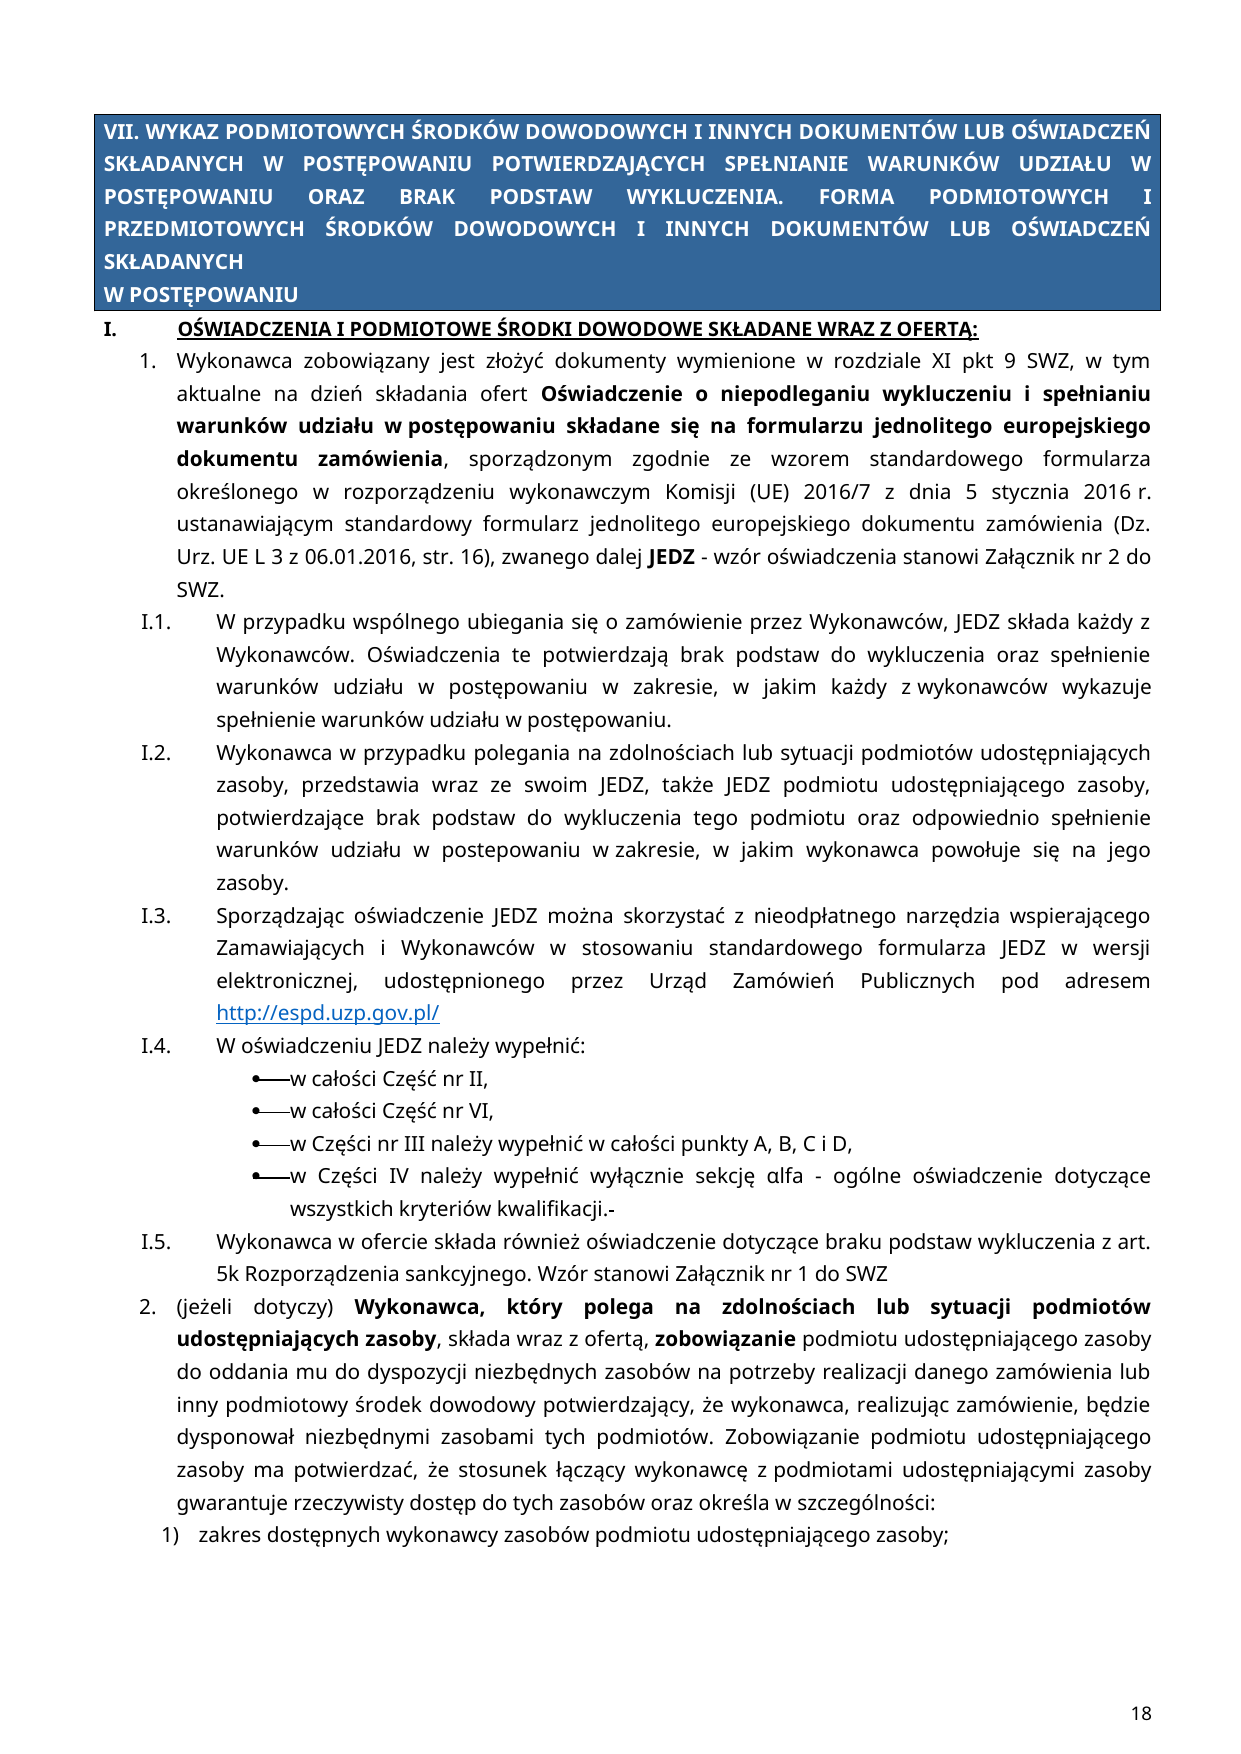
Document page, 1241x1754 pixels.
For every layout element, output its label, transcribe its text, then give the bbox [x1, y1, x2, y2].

list Wykonawca zobowiązany jest złożyć dokumenty wymienione w rozdziale XI pkt 9 SWZ, w tym aktualne na dzień składania ofert Oświadczenie o niepodleganiu wykluczeniu i spełnianiu warunków udziału w postępowaniu składane się na formularzu jednolitego europejskiego dokumentu zamówienia, sporządzonym zgodnie ze wzorem standardowego formularza określonego w rozporządzeniu wykonawczym Komisji (UE) 2016/7 z dnia 5 stycznia 2016 r. ustanawiającym standardowy formularz jednolitego europejskiego dokumentu zamówienia (Dz. Urz. UE L 3 z 06.01.2016, str. 16), zwanego dalej JEDZ - wzór oświadczenia stanowi Załącznik nr 2 do SWZ. [139, 346, 1152, 603]
list W oświadczeniu JEDZ należy wypełnić: [141, 1031, 1152, 1059]
list zakres dostępnych wykonawcy zasobów podmiotu udostępniającego zasoby; [161, 1520, 1152, 1549]
list w całości Część nr II, [252, 1064, 1152, 1092]
list w Części IV należy wypełnić wyłącznie sekcję αlfa - ogólne oświadczenie dotyczące wszystkich kryteriów kwalifikacji. [252, 1162, 1152, 1223]
list OŚWIADCZENIA I PODMIOTOWE ŚRODKI DOWODOWE SKŁADANE WRAZ Z OFERTĄ: [103, 316, 1152, 342]
list Sporządzając oświadczenie JEDZ można skorzystać z nieodpłatnego narzędzia wspierającego Zamawiających i Wykonawców w stosowaniu standardowego formularza JEDZ w wersji elektronicznej, udostępnionego przez Urząd Zamówień Publicznych pod adresem http://espd.uzp.gov.pl/ [141, 901, 1152, 1027]
list w Części nr III należy wypełnić w całości punkty A, B, C i D, [252, 1129, 1152, 1157]
list Wykonawca w przypadku polegania na zdolnościach lub sytuacji podmiotów udostępniających zasoby, przedstawia wraz ze swoim JEDZ, także JEDZ podmiotu udostępniającego zasoby, potwierdzające brak podstaw do wykluczenia tego podmiotu oraz odpowiednio spełnienie warunków udziału w postepowaniu w zakresie, w jakim wykonawca powołuje się na jego zasoby. [141, 738, 1152, 897]
list W przypadku wspólnego ubiegania się o zamówienie przez Wykonawców, JEDZ składa każdy z Wykonawców. Oświadczenia te potwierdzają brak podstaw do wykluczenia oraz spełnienie warunków udziału w postępowaniu w zakresie, w jakim każdy z wykonawców wykazuje spełnienie warunków udziału w postępowaniu. [141, 607, 1152, 733]
list (jeżeli dotyczy) Wykonawca, który polega na zdolnościach lub sytuacji podmiotów udostępniających zasoby, składa wraz z ofertą, zobowiązanie podmiotu udostępniającego zasoby do oddania mu do dyspozycji niezbędnych zasobów na potrzeby realizacji danego zamówienia lub inny podmiotowy środek dowodowy potwierdzający, że wykonawca, realizując zamówienie, będzie dysponował niezbędnymi zasobami tych podmiotów. Zobowiązanie podmiotu udostępniającego zasoby ma potwierdzać, że stosunek łączący wykonawcę z podmiotami udostępniającymi zasoby gwarantuje rzeczywisty dostęp do tych zasobów oraz określa w szczególności: [139, 1292, 1152, 1516]
subtitle VII. WYKAZ PODMIOTOWYCH ŚRODKÓW DOWODOWYCH I INNYCH DOKUMENTÓW LUB OŚWIADCZEŃ SKŁADANYCH W POSTĘPOWANIU POTWIERDZAJĄCYCH SPEŁNIANIE WARUNKÓW UDZIAŁU W POSTĘPOWANIU ORAZ BRAK PODSTAW WYKLUCZENIA. FORMA PODMIOTOWYCH I PRZEDMIOTOWYCH ŚRODKÓW DOWODOWYCH I INNYCH DOKUMENTÓW LUB OŚWIADCZEŃ SKŁADANYCH W POSTĘPOWANIU [95, 115, 1160, 310]
list w całości Część nr VI, [252, 1096, 1152, 1125]
list Wykonawca w ofercie składa również oświadczenie dotyczące braku podstaw wykluczenia z art. 5k Rozporządzenia sankcyjnego. Wzór stanowi Załącznik nr 1 do SWZ [141, 1227, 1152, 1288]
